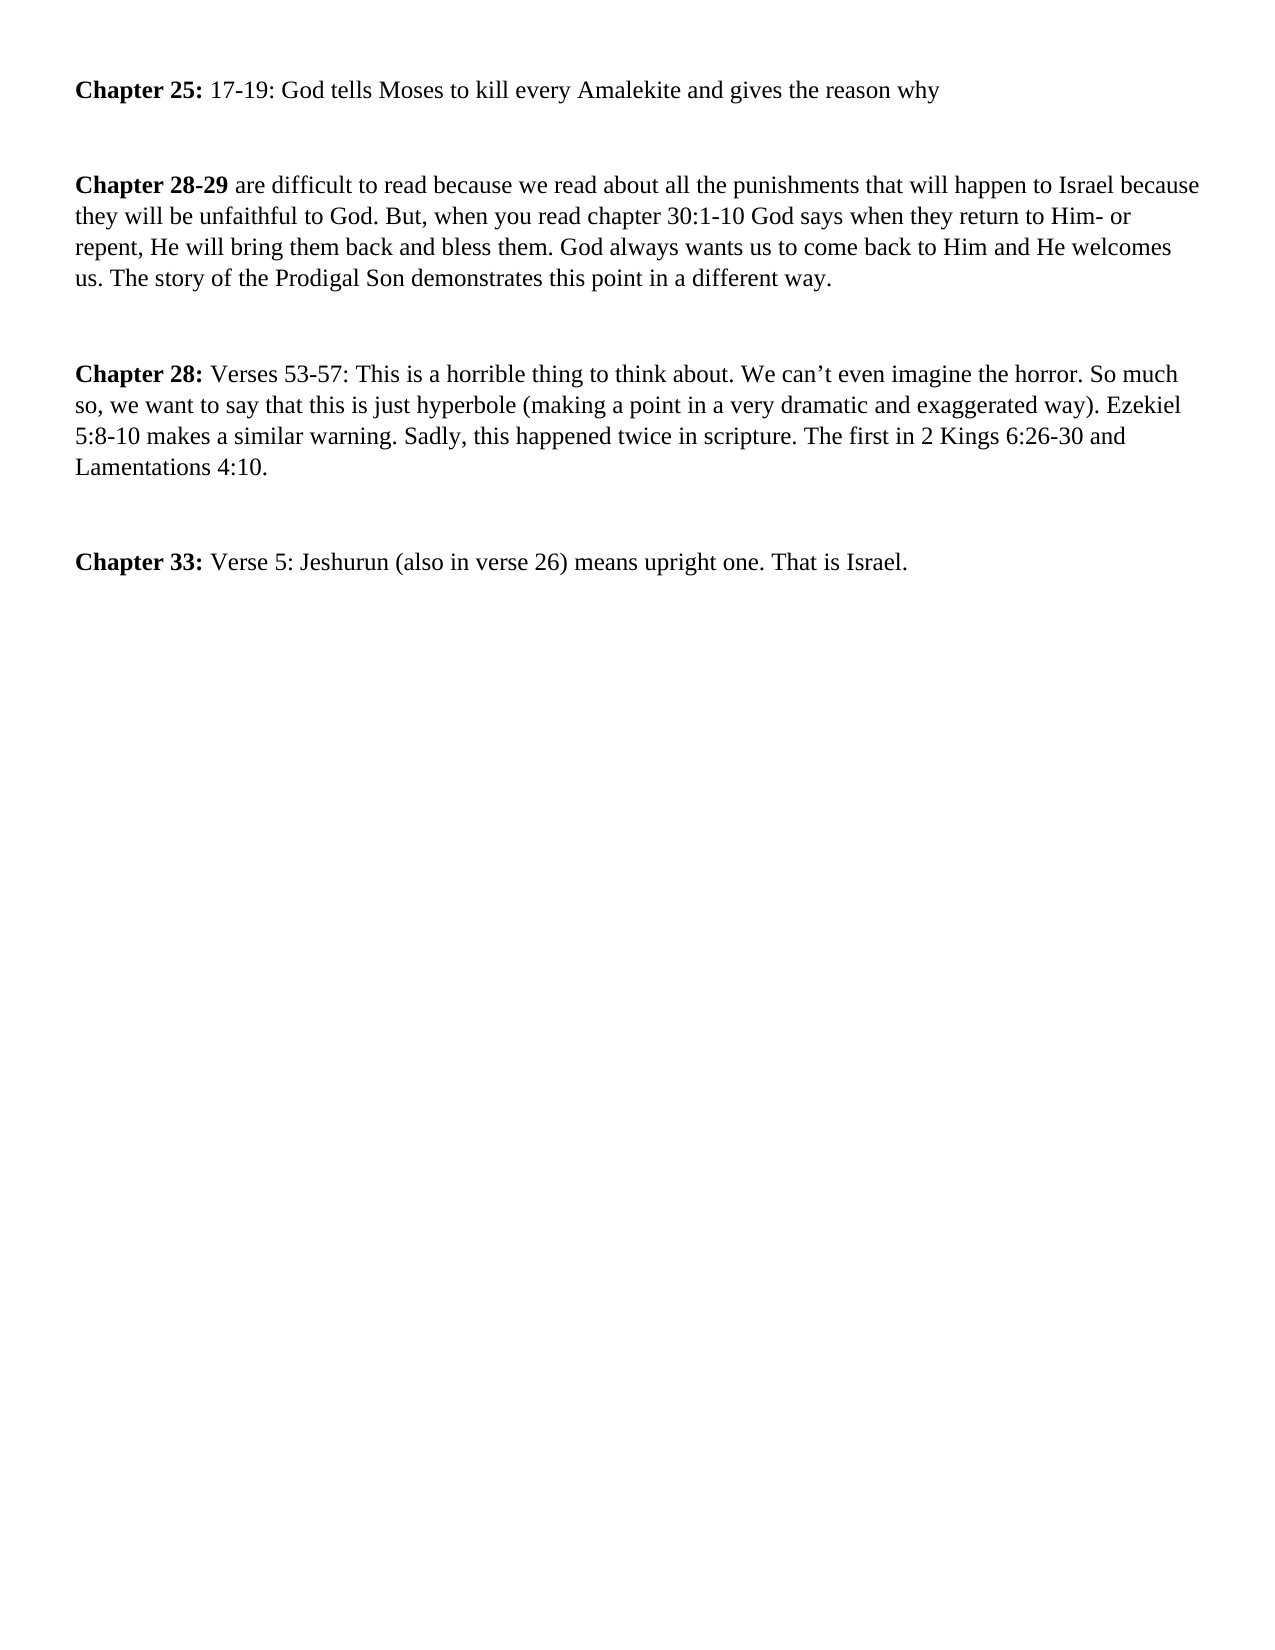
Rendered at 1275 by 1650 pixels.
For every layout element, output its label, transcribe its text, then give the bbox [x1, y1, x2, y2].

text Chapter 28: Verses 53-57: This is a horrible thing to think about. We can’t even imagine the horror. So much so, we want to say that this is just hyperbole (making a point in a very dramatic and exaggerated way). Ezekiel 5:8-10 makes a similar warning. Sadly, this happened twice in scripture. The first in 2 Kings 6:26-30 and Lamentations 4:10. [75, 359, 1200, 481]
text Chapter 33: Verse 5: Jeshurun (also in verse 26) means upright one. That is Israel. [75, 547, 1200, 576]
text Chapter 28-29 are difficult to read because we read about all the punishments that will happen to Israel because they will be unfaithful to God. But, when you read chapter 30:1-10 God says when they return to Him- or repent, He will bring them back and bless them. God always wants us to come back to Him and He welcomes us. The story of the Prodigal Son demonstrates this point in a different way. [75, 170, 1200, 292]
text Chapter 25: 17-19: God tells Moses to kill every Amalekite and gives the reason why [75, 75, 1200, 104]
